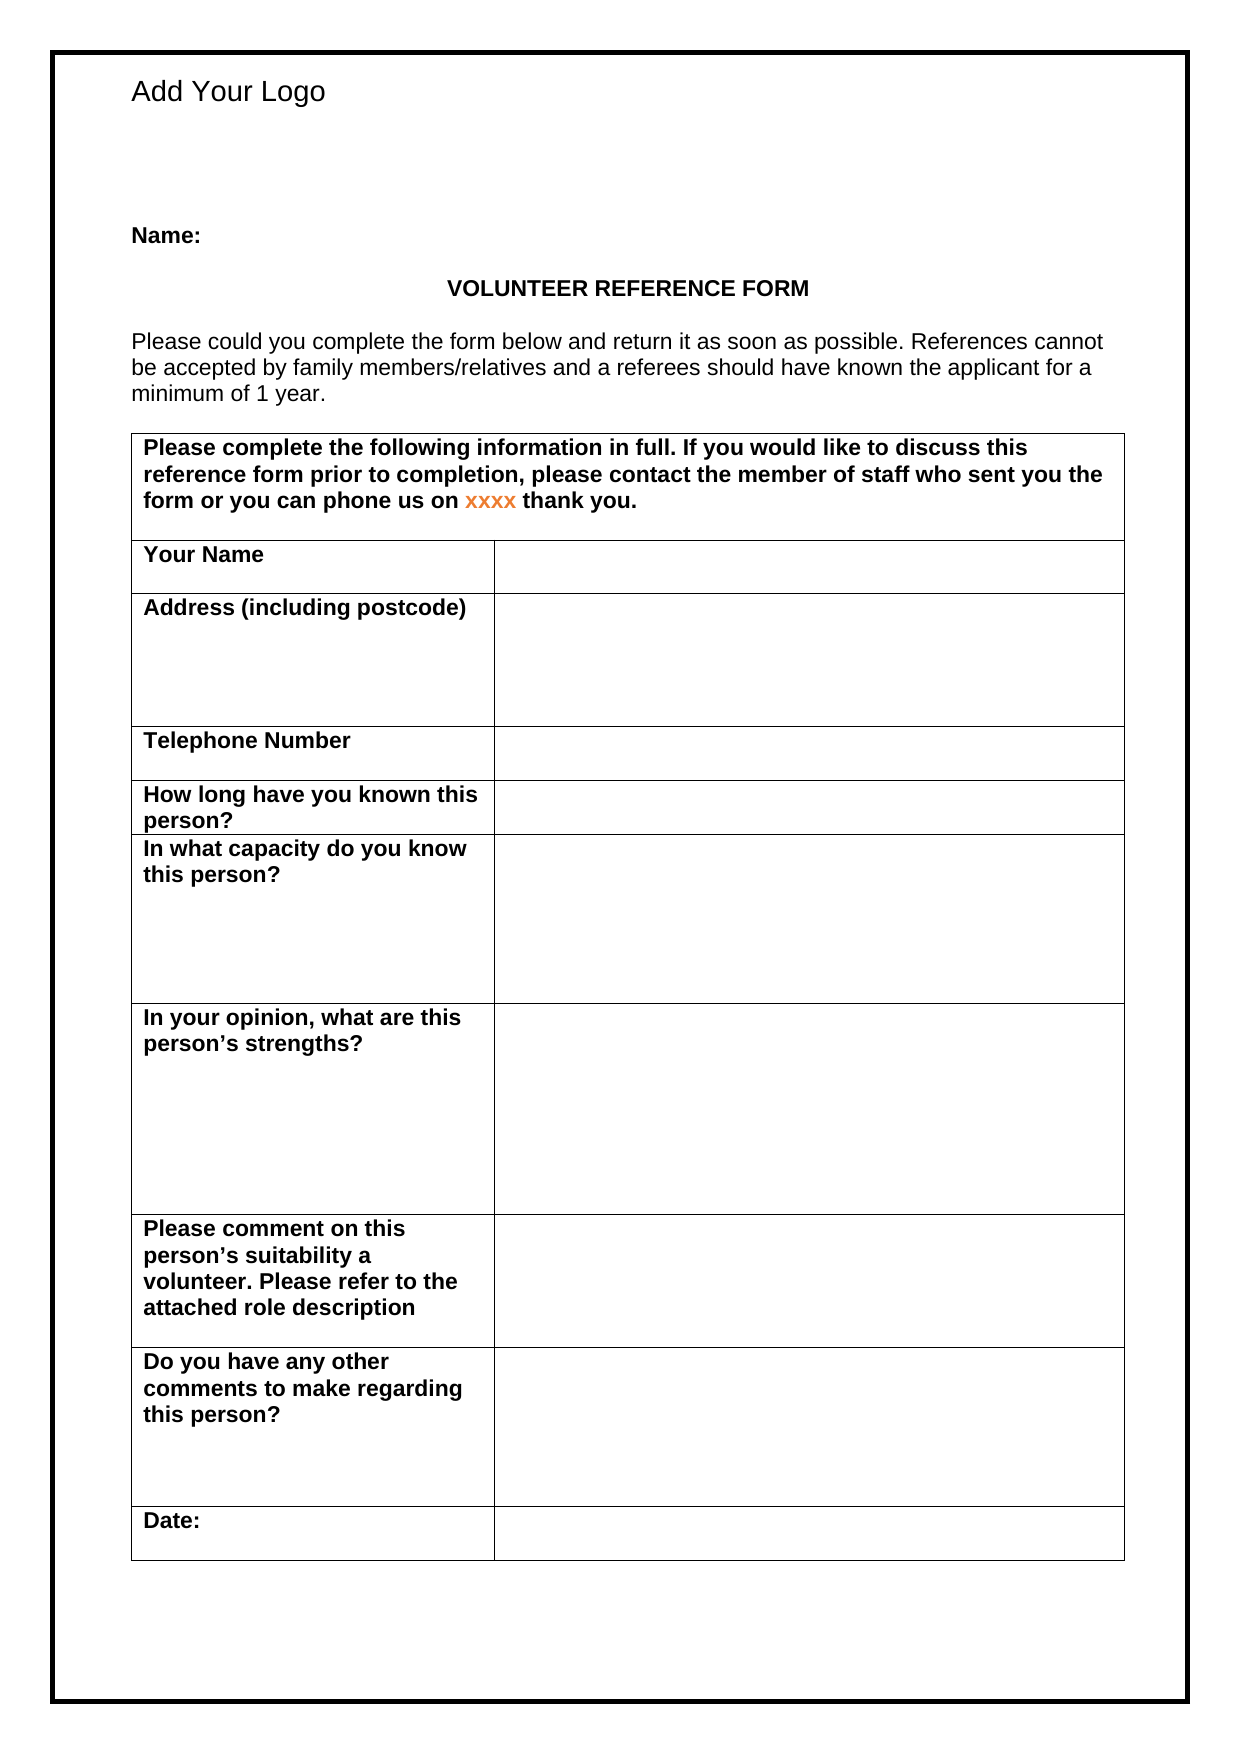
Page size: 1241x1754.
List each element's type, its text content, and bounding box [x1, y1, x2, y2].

table_cell Date: [132, 1507, 494, 1560]
table_cell How long have you known this person? [132, 781, 494, 834]
table_cell In your opinion, what are this person’s strengths? [132, 1004, 494, 1214]
table_cell Telephone Number [132, 727, 494, 780]
table_cell [495, 781, 1124, 834]
table_cell [495, 1507, 1124, 1560]
table_cell Your Name [132, 541, 494, 593]
text VOLUNTEER REFERENCE FORM [131, 275, 1125, 301]
table_cell [495, 541, 1124, 593]
table_cell [495, 835, 1124, 1002]
table_cell [495, 1348, 1124, 1506]
table_cell [495, 1215, 1124, 1347]
table_cell [495, 1004, 1124, 1214]
table_cell Do you have any other comments to make regarding this person? [132, 1348, 494, 1506]
table_cell Please comment on this person’s suitability a volunteer. Please refer to the attached role description [132, 1215, 494, 1347]
table_header Please complete the following information in full. If you would like to discuss this reference form prior to completion, please contact the member of staff who sent you the form or you can phone us on xxxx thank you. [132, 434, 1124, 539]
table_cell [495, 727, 1124, 780]
table_cell In what capacity do you know this person? [132, 835, 494, 1002]
text Name: [131, 222, 1125, 249]
table_cell Address (including postcode) [132, 594, 494, 726]
table_cell [495, 594, 1124, 726]
text Please could you complete the form below and return it as soon as possible. References cannot be accepted by family members/relatives and a referees should have known the applicant for a minimum of 1 year. [131, 328, 1125, 407]
